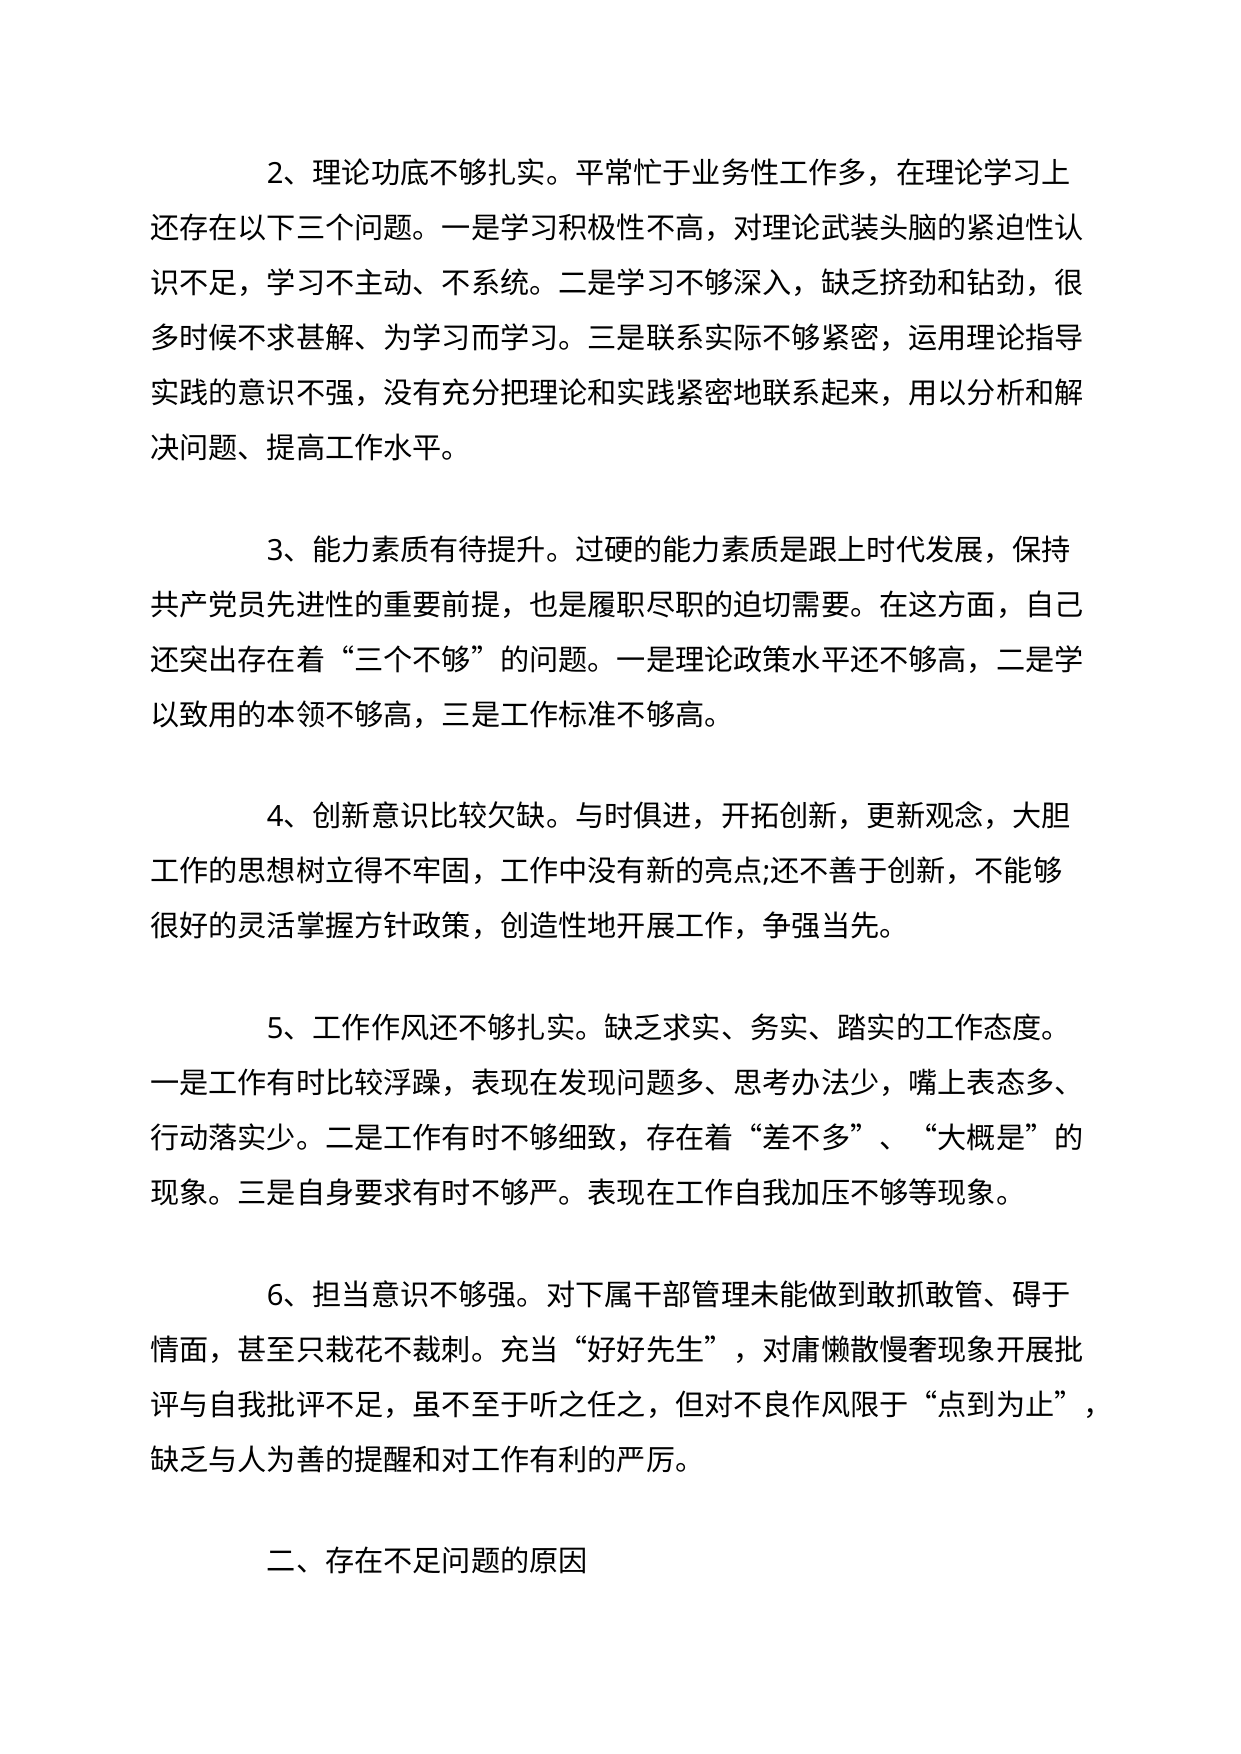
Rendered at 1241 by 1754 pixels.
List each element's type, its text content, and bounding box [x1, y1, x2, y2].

text 4、创新意识比较欠缺。与时俱进，开拓创新，更新观念，大胆工作的思想树立得不牢固，工作中没有新的亮点;还不善于创新，不能够很好的灵活掌握方针政策，创造性地开展工作，争强当先。 [150, 793, 1090, 945]
text 2、理论功底不够扎实。平常忙于业务性工作多，在理论学习上还存在以下三个问题。一是学习积极性不高，对理论武装头脑的紧迫性认识不足，学习不主动、不系统。二是学习不够深入，缺乏挤劲和钻劲，很多时候不求甚解、为学习而学习。三是联系实际不够紧密，运用理论指导实践的意识不强，没有充分把理论和实践紧密地联系起来，用以分析和解决问题、提高工作水平。 [150, 150, 1090, 467]
text 5、工作作风还不够扎实。缺乏求实、务实、踏实的工作态度。一是工作有时比较浮躁，表现在发现问题多、思考办法少，嘴上表态多、行动落实少。二是工作有时不够细致，存在着“差不多”、“大概是”的现象。三是自身要求有时不够严。表现在工作自我加压不够等现象。 [150, 1005, 1090, 1212]
text 6、担当意识不够强。对下属干部管理未能做到敢抓敢管、碍于情面，甚至只栽花不裁刺。充当“好好先生”，对庸懒散慢奢现象开展批评与自我批评不足，虽不至于听之任之，但对不良作风限于“点到为止”，缺乏与人为善的提醒和对工作有利的严厉。 [150, 1271, 1090, 1478]
text 二、存在不足问题的原因 [150, 1538, 1090, 1580]
text 3、能力素质有待提升。过硬的能力素质是跟上时代发展，保持共产党员先进性的重要前提，也是履职尽职的迫切需要。在这方面，自己还突出存在着“三个不够”的问题。一是理论政策水平还不够高，二是学以致用的本领不够高，三是工作标准不够高。 [150, 526, 1090, 733]
